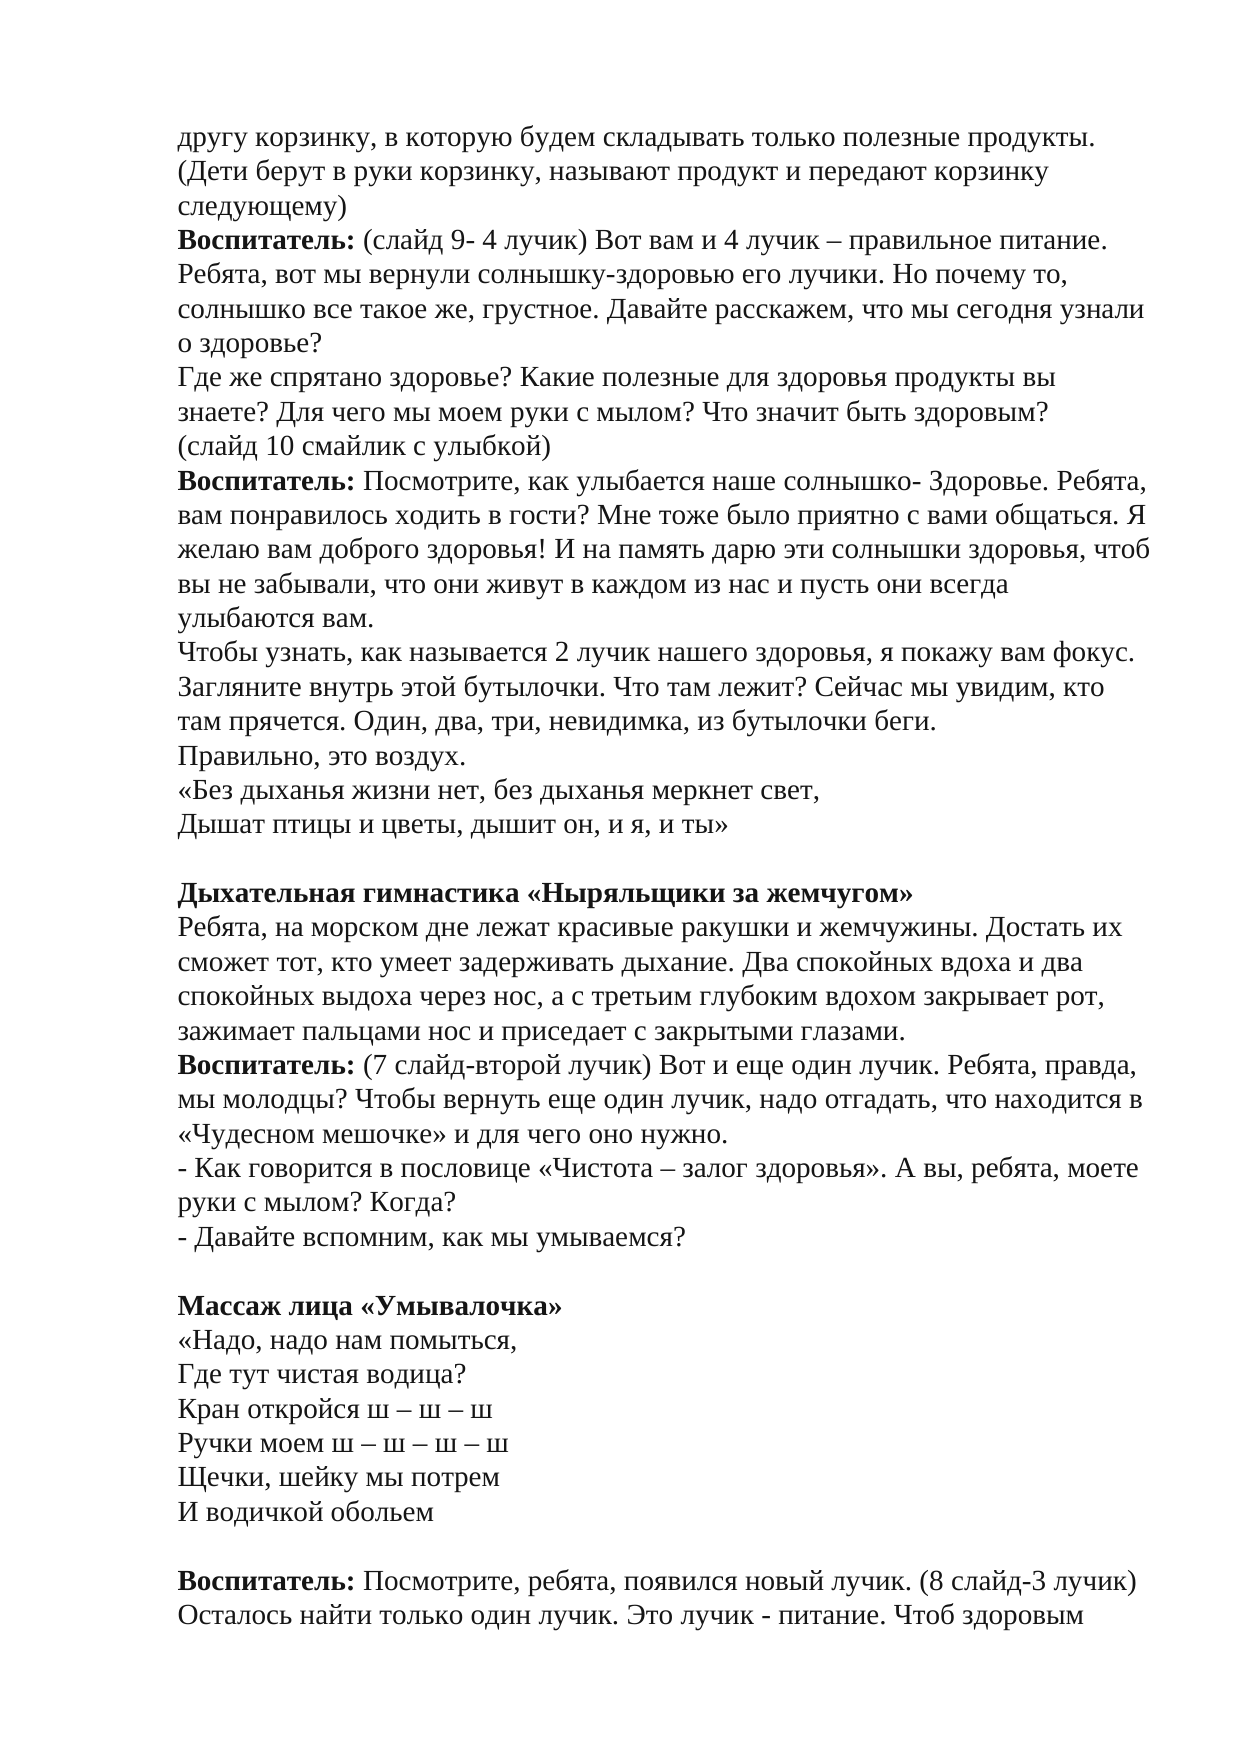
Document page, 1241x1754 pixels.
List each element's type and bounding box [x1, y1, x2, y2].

text [177, 118, 1152, 1631]
